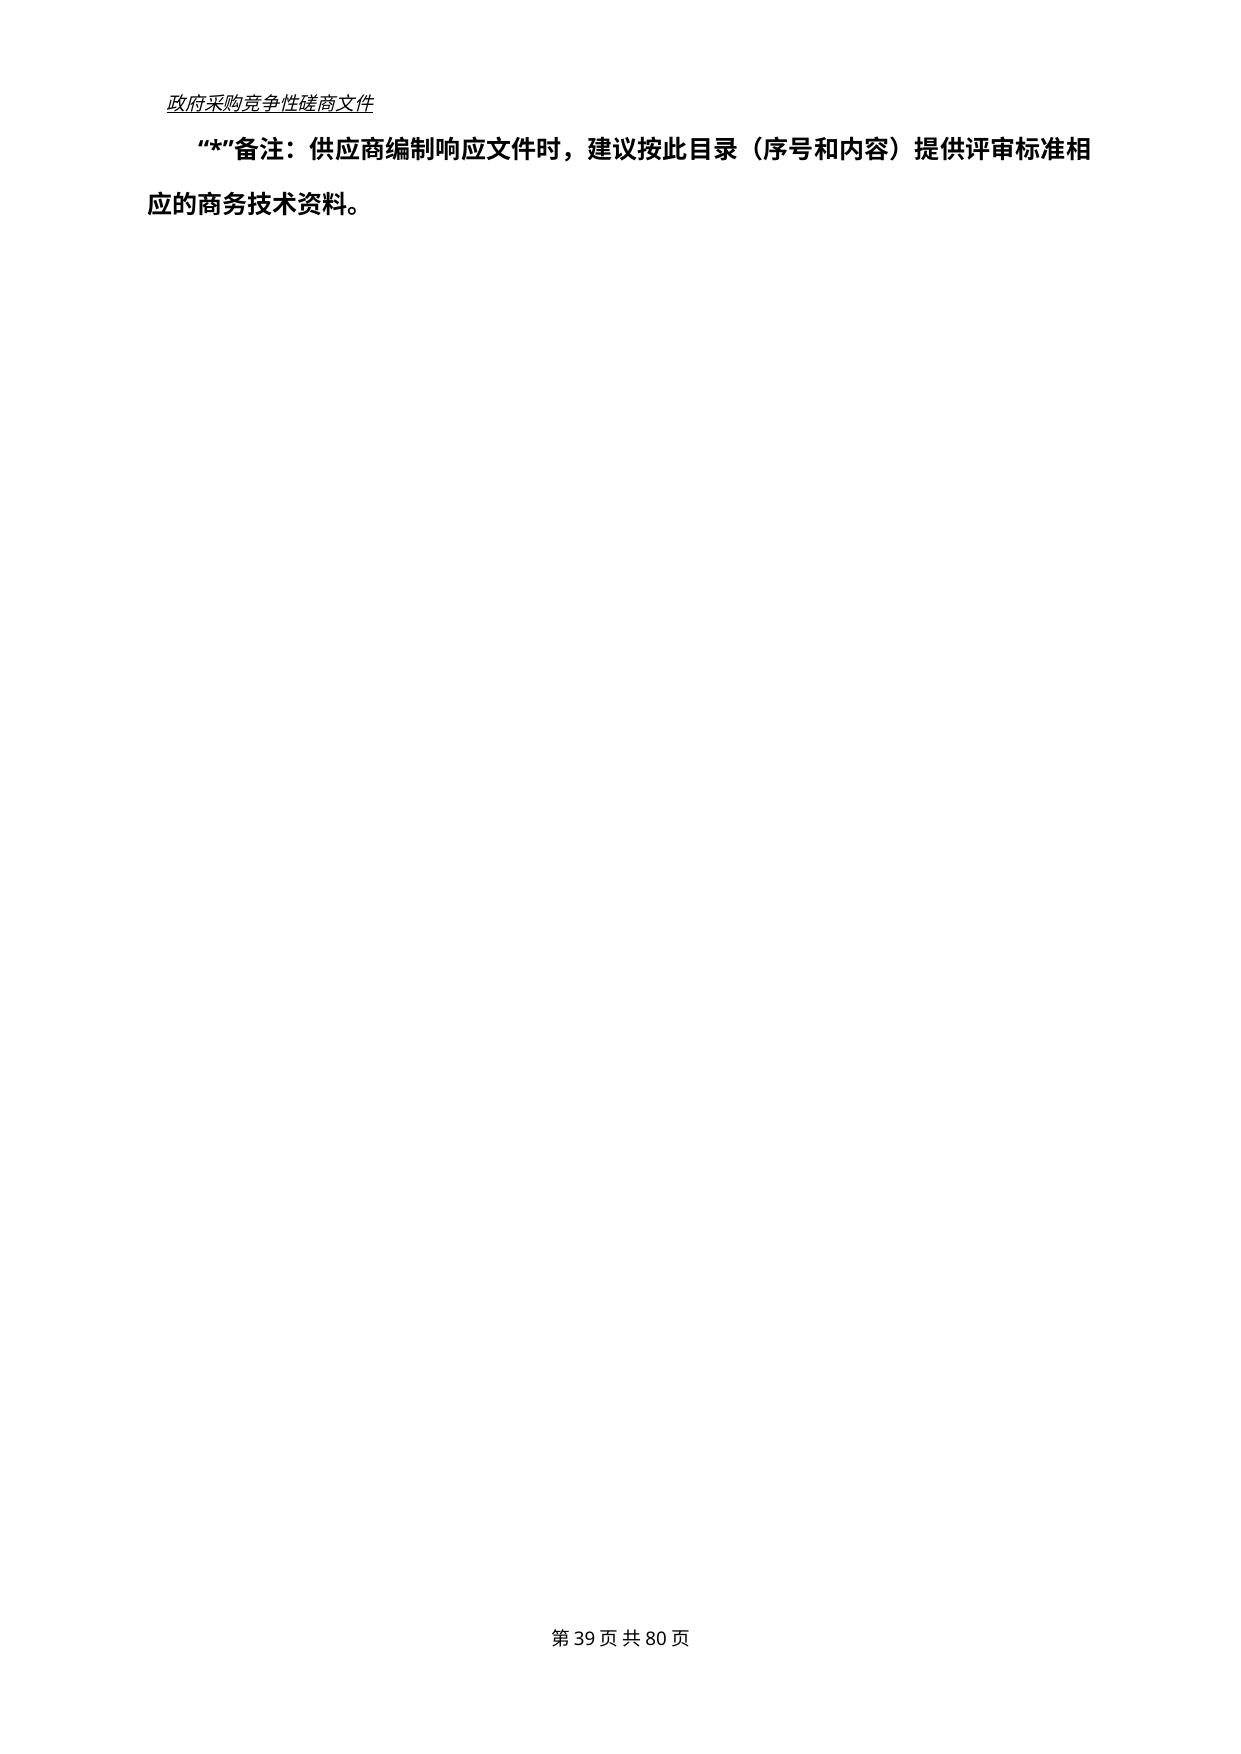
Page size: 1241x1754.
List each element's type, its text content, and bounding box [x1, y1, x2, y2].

text “*”备注：供应商编制响应文件时，建议按此目录（序号和内容）提供评审标准相应的商务技术资料。 [148, 130, 1092, 221]
